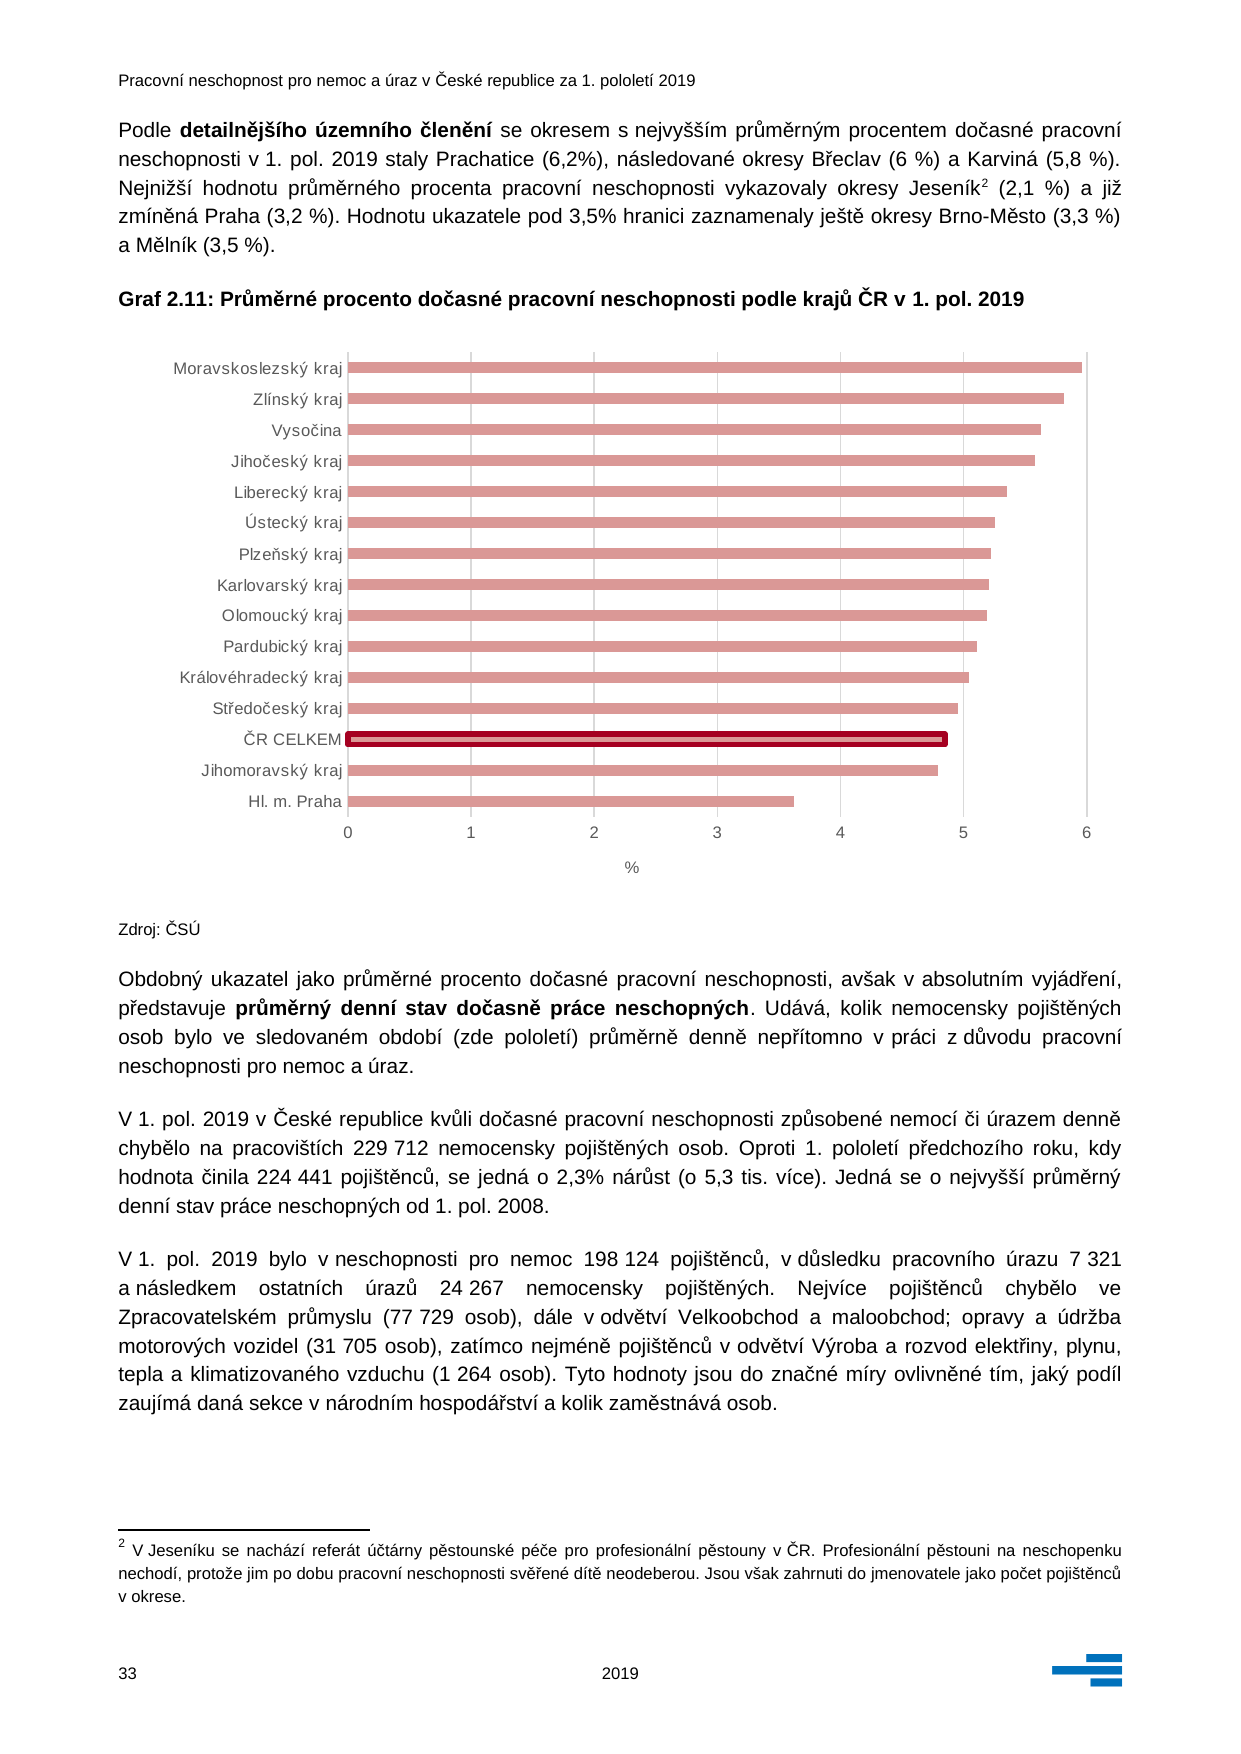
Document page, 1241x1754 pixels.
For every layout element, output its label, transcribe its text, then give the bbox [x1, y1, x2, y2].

text V 1. pol. 2019 bylo v neschopnosti pro nemoc 198 124 pojištěnců, v důsledku pracovního úrazu 7 321 a následkem ostatních úrazů 24 267 nemocensky pojištěných. Nejvíce pojištěnců chybělo ve Zpracovatelském průmyslu (77 729 osob), dále v odvětví Velkoobchod a maloobchod; opravy a údržba motorových vozidel (31 705 osob), zatímco nejméně pojištěnců v odvětví Výroba a rozvod elektřiny, plynu, tepla a klimatizovaného vzduchu (1 264 osob). Tyto hodnoty jsou do značné míry ovlivněné tím, jaký podíl zaujímá daná sekce v národním hospodářství a kolik zaměstnává osob. [118, 1247, 1122, 1415]
text Graf 2.11: Průměrné procento dočasné pracovní neschopnosti podle krajů ČR v 1. pol. 2019 [118, 287, 1122, 311]
text Zdroj: ČSÚ [118, 328, 1122, 938]
text Podle detailnějšího územního členění se okresem s nejvyšším průměrným procentem dočasné pracovní neschopnosti v 1. pol. 2019 staly Prachatice (6,2%), následované okresy Břeclav (6 %) a Karviná (5,8 %). Nejnižší hodnotu průměrného procenta pracovní neschopnosti vykazovaly okresy Jeseník (2,1 %) a již zmíněná Praha (3,2 %). Hodnotu ukazatele pod 3,5% hranici zaznamenaly ještě okresy Brno-Město (3,3 %) a Mělník (3,5 %). [118, 118, 1122, 257]
text Obdobný ukazatel jako průměrné procento dočasné pracovní neschopnosti, avšak v absolutním vyjádření, představuje průměrný denní stav dočasně práce neschopných. Udává, kolik nemocensky pojištěných osob bylo ve sledovaném období (zde pololetí) průměrně denně nepřítomno v práci z důvodu pracovní neschopnosti pro nemoc a úraz. [118, 967, 1122, 1077]
text V 1. pol. 2019 v České republice kvůli dočasné pracovní neschopnosti způsobené nemocí či úrazem denně chybělo na pracovištích 229 712 nemocensky pojištěných osob. Oproti 1. pololetí předchozího roku, kdy hodnota činila 224 441 pojištěnců, se jedná o 2,3% nárůst (o 5,3 tis. více). Jedná se o nejvyšší průměrný denní stav práce neschopných od 1. pol. 2008. [118, 1107, 1122, 1217]
picture [1051, 1653, 1123, 1687]
